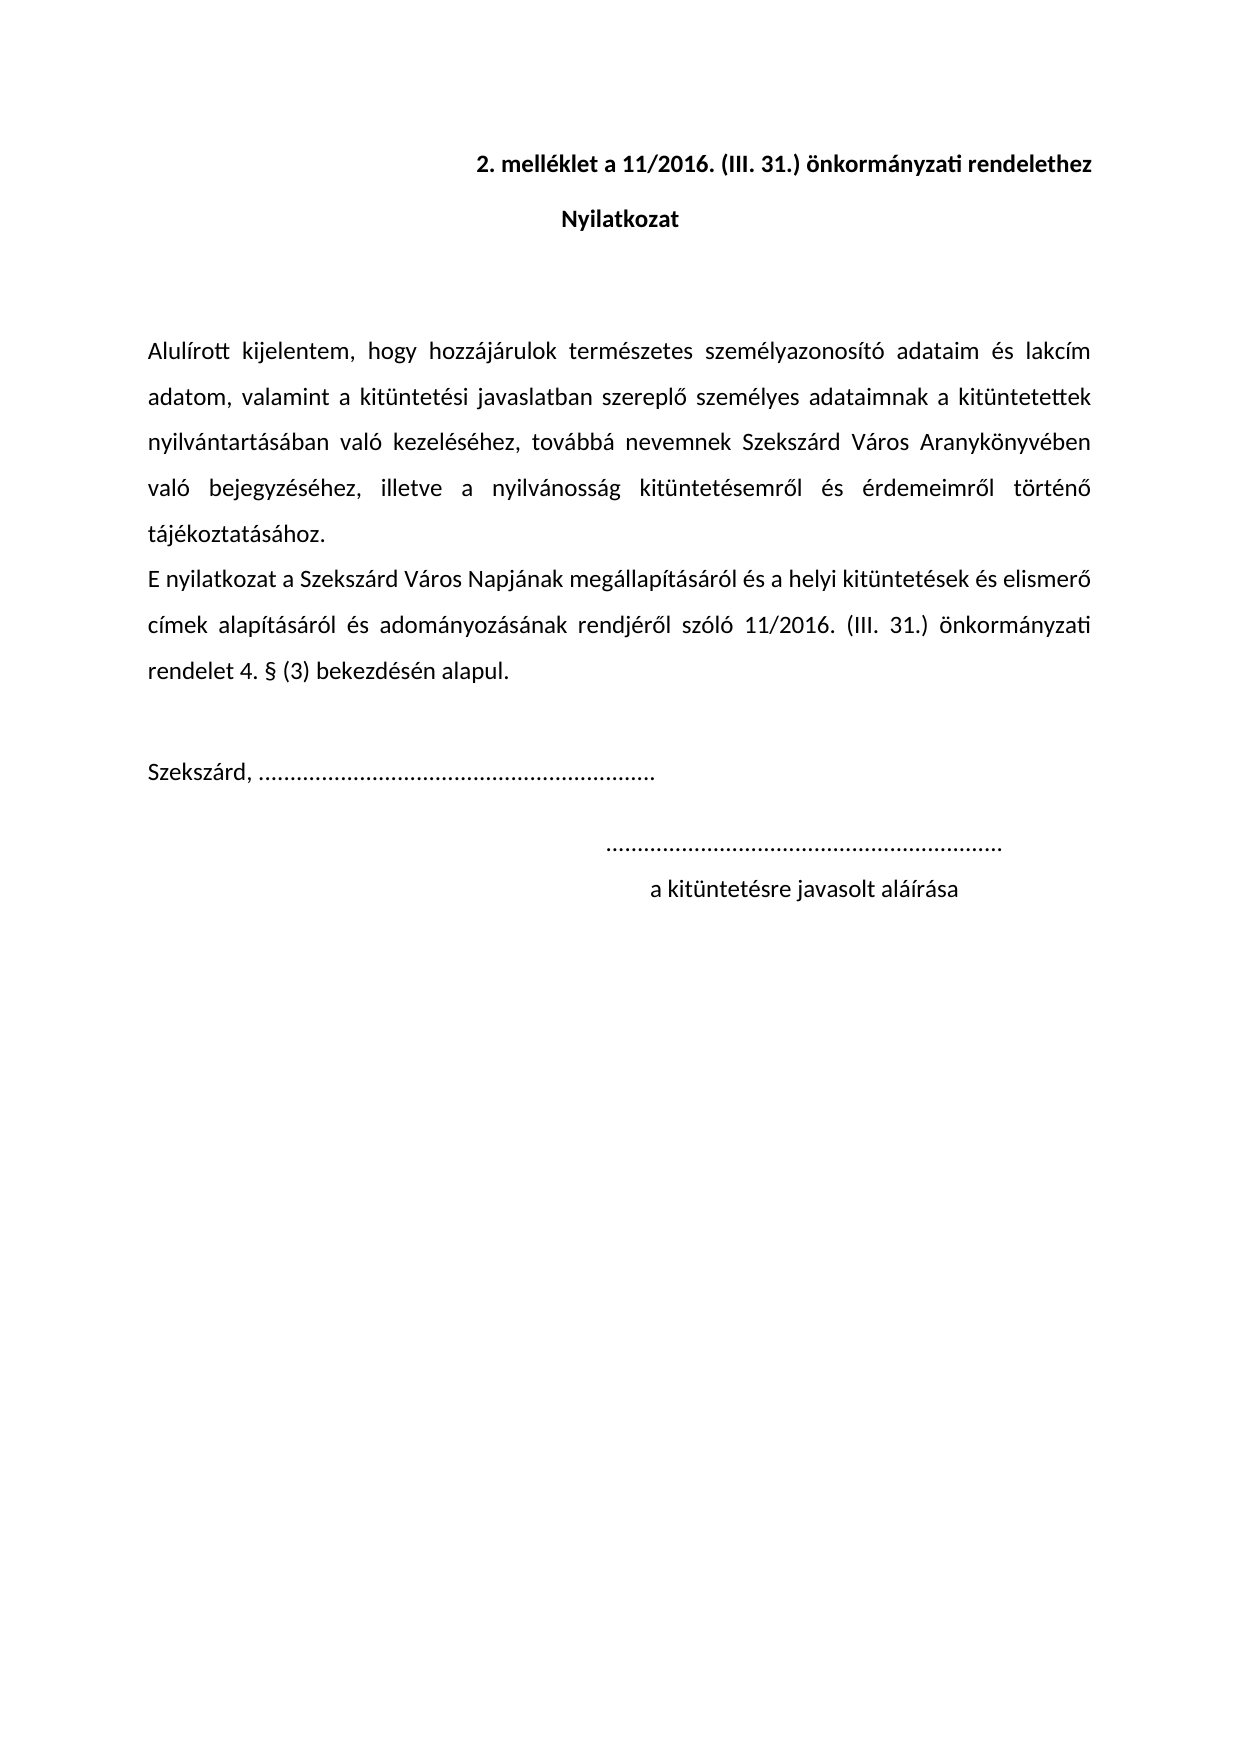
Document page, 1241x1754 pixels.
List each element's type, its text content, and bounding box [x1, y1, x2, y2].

text ............................................................... [148, 827, 1092, 858]
text E nyilatkozat a Szekszárd Város Napjának megállapításáról és a helyi kitüntetések és elismerő címek alapításáról és adományozásának rendjéről szóló 11/2016. (III. 31.) önkormányzati rendelet 4. § (3) bekezdésén alapul. [148, 564, 1092, 686]
text 2. melléklet a 11/2016. (III. 31.) önkormányzati rendelethez [148, 148, 1092, 178]
text Nyilatkozat [148, 203, 1092, 234]
text a kitüntetésre javasolt aláírása [148, 873, 1092, 903]
text Alulírott kijelentem, hogy hozzájárulok természetes személyazonosító adataim és lakcím adatom, valamint a kitüntetési javaslatban szereplő személyes adataimnak a kitüntetettek nyilvántartásában való kezeléséhez, továbbá nevemnek Szekszárd Város Aranykönyvében való bejegyzéséhez, illetve a nyilvánosság kitüntetésemről és érdemeimről történő tájékoztatásához. [148, 335, 1092, 548]
text Szekszárd, ............................................................... [148, 756, 1092, 787]
